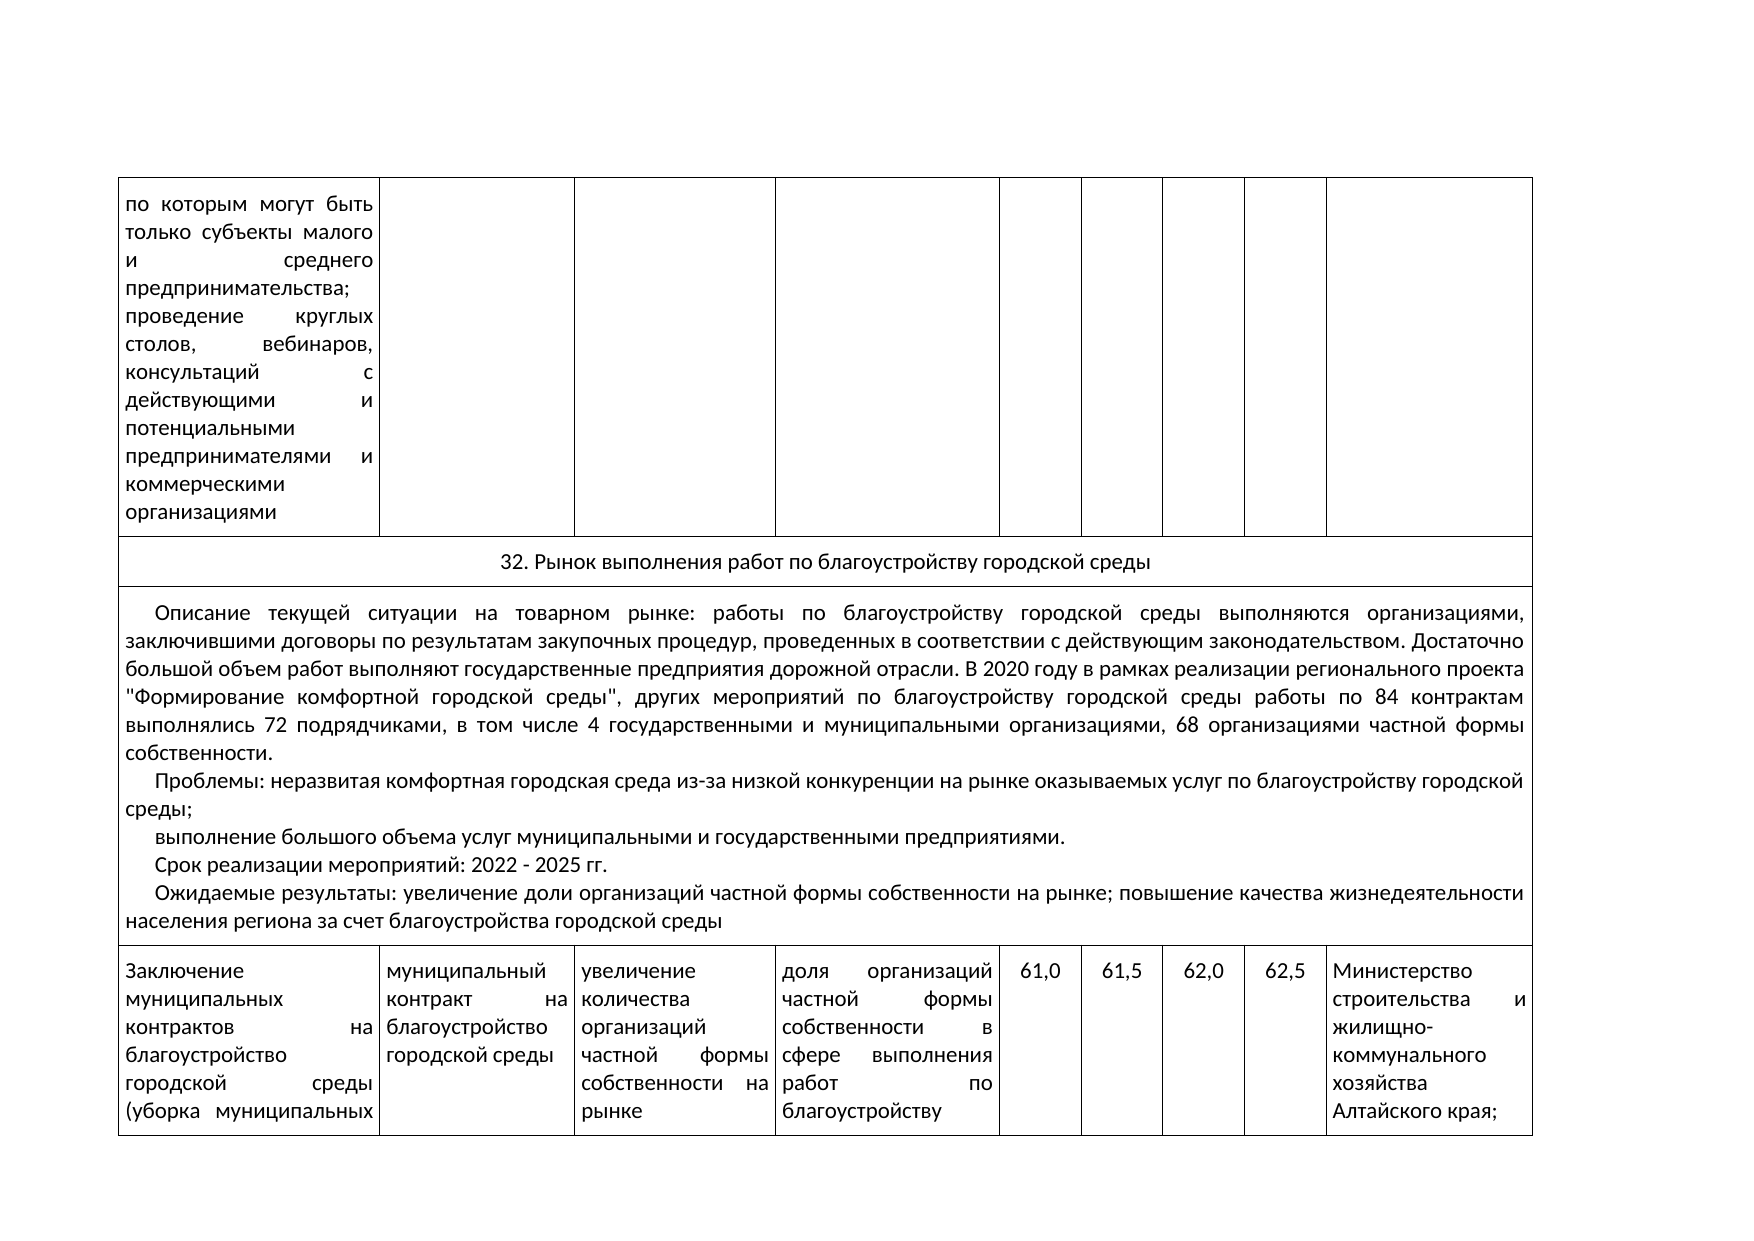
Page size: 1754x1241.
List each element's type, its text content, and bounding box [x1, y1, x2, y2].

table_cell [575, 178, 775, 536]
table_cell 32. Рынок выполнения работ по благоустройству городской среды [119, 537, 1532, 586]
table_cell 61,5 [1082, 946, 1162, 1135]
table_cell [380, 946, 574, 1135]
table_cell 61,0 [1000, 946, 1081, 1135]
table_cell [776, 946, 999, 1135]
table_cell 62,0 [1163, 946, 1244, 1135]
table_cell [575, 946, 775, 1135]
table_cell 62,5 [1245, 946, 1326, 1135]
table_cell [119, 946, 379, 1135]
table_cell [1327, 946, 1532, 1135]
table_cell Описание текущей ситуации на товарном рынке: работы по благоустройству городской среды выполняются организациями, заключившими договоры по результатам закупочных процедур, проведенных в соответствии с действующим законодательством. Достаточно большой объем работ выполняют государственные предприятия дорожной отрасли. В 2020 году в рамках реализации регионального проекта "Формирование комфортной городской среды", других мероприятий по благоустройству городской среды работы по 84 контрактам выполнялись 72 подрядчиками, в том числе 4 государственными и муниципальными организациями, 68 организациями частной формы собственности. Проблемы: неразвитая комфортная городская среда из-за низкой конкуренции на рынке оказываемых услуг по благоустройству городской среды; выполнение большого объема услуг муниципальными и государственными предприятиями. Срок реализации мероприятий: 2022 - 2025 гг. Ожидаемые результаты: увеличение доли организаций частной формы собственности на рынке; повышение качества жизнедеятельности населения региона за счет благоустройства городской среды [119, 587, 1532, 944]
